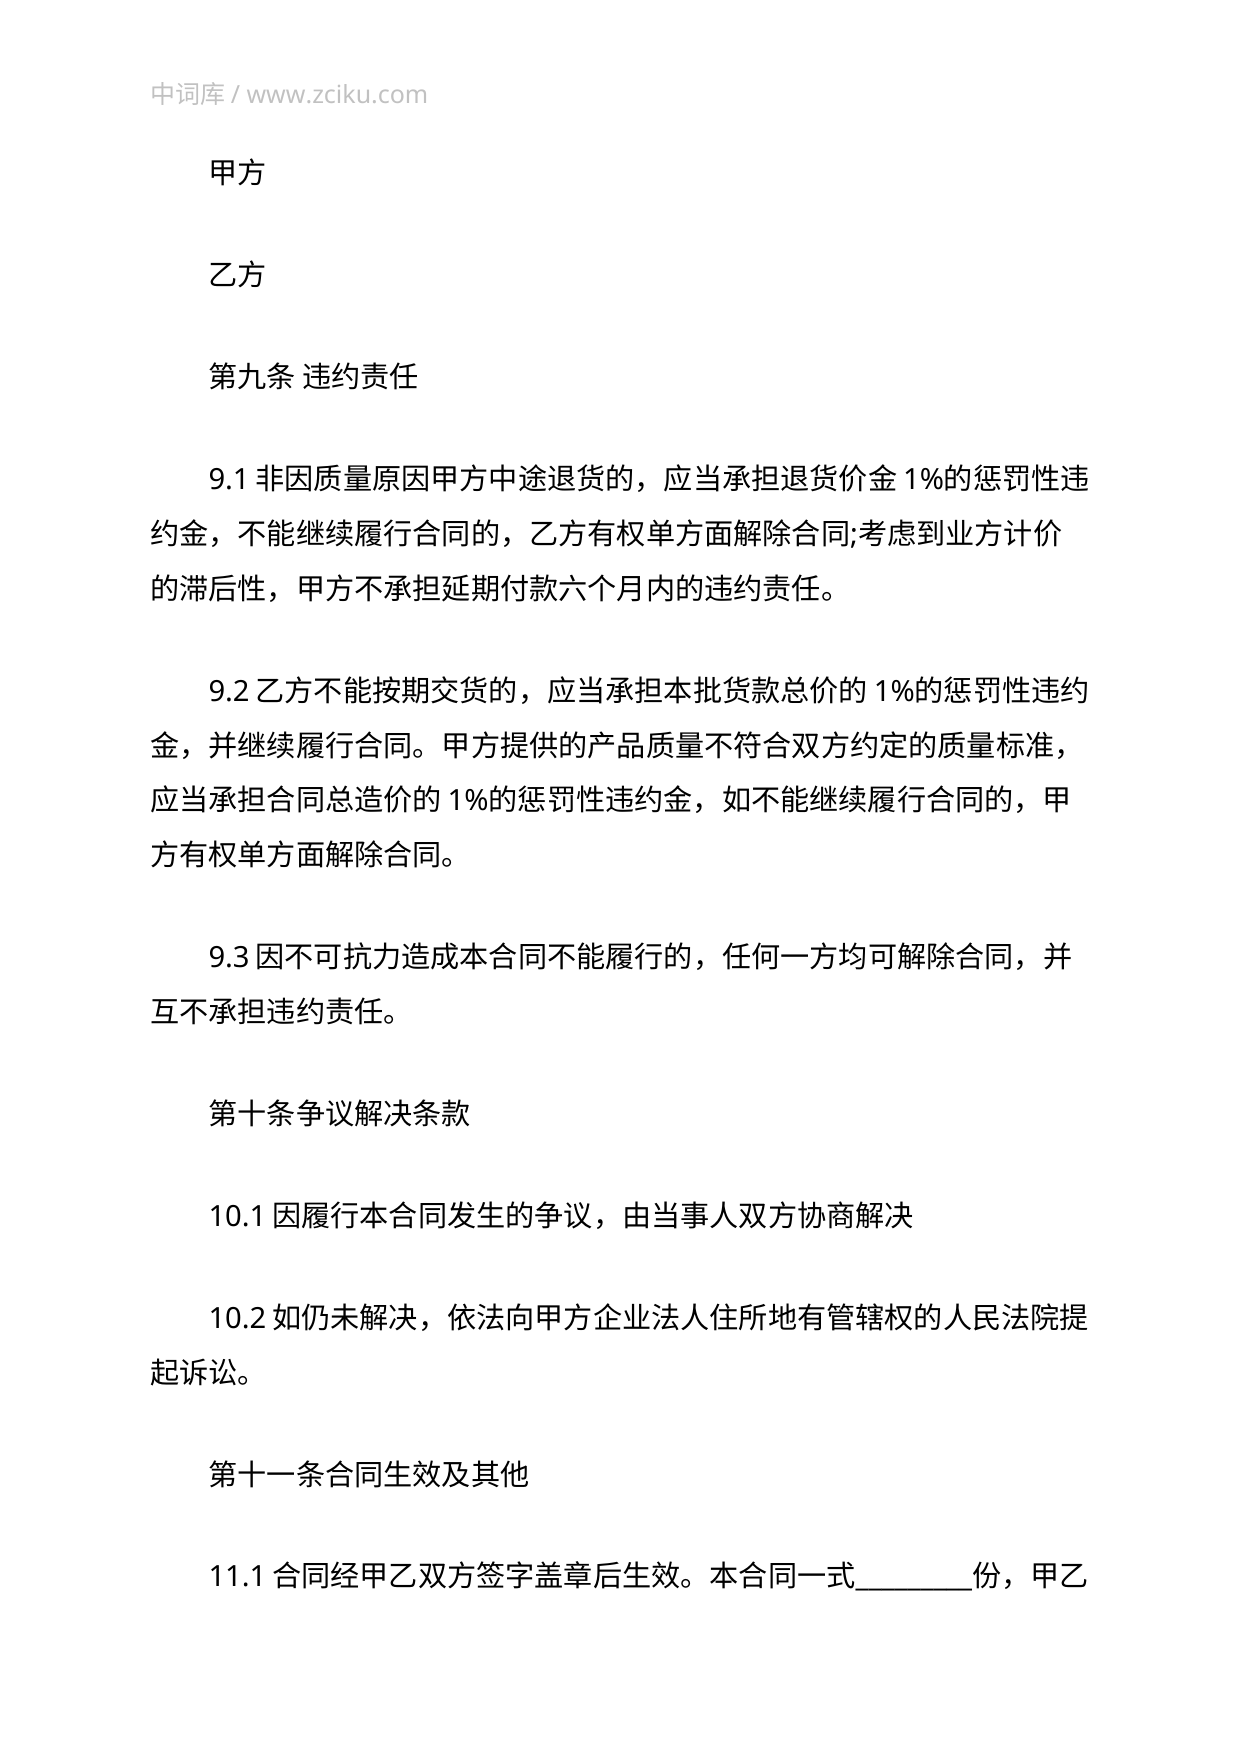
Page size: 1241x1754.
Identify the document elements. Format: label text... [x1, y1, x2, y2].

text 10.1因履行本合同发生的争议，由当事人双方协商解决 [150, 1192, 1090, 1235]
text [150, 1553, 1090, 1595]
text 9.3因不可抗力造成本合同不能履行的，任何一方均可解除合同，并互不承担违约责任。 [150, 934, 1090, 1031]
text 乙方 [150, 252, 1090, 294]
text 第九条 违约责任 [150, 353, 1090, 396]
text 甲方 [150, 150, 1090, 192]
text 9.1非因质量原因甲方中途退货的，应当承担退货价金1%的惩罚性违约金，不能继续履行合同的，乙方有权单方面解除合同;考虑到业方计价的滞后性，甲方不承担延期付款六个月内的违约责任。 [150, 455, 1090, 608]
text 10.2如仍未解决，依法向甲方企业法人住所地有管辖权的人民法院提起诉讼。 [150, 1294, 1090, 1392]
text 第十条争议解决条款 [150, 1091, 1090, 1133]
text 第十一条合同生效及其他 [150, 1451, 1090, 1493]
text 9.2乙方不能按期交货的，应当承担本批货款总价的1%的惩罚性违约金，并继续履行合同。甲方提供的产品质量不符合双方约定的质量标准，应当承担合同总造价的1%的惩罚性违约金，如不能继续履行合同的，甲方有权单方面解除合同。 [150, 667, 1090, 874]
